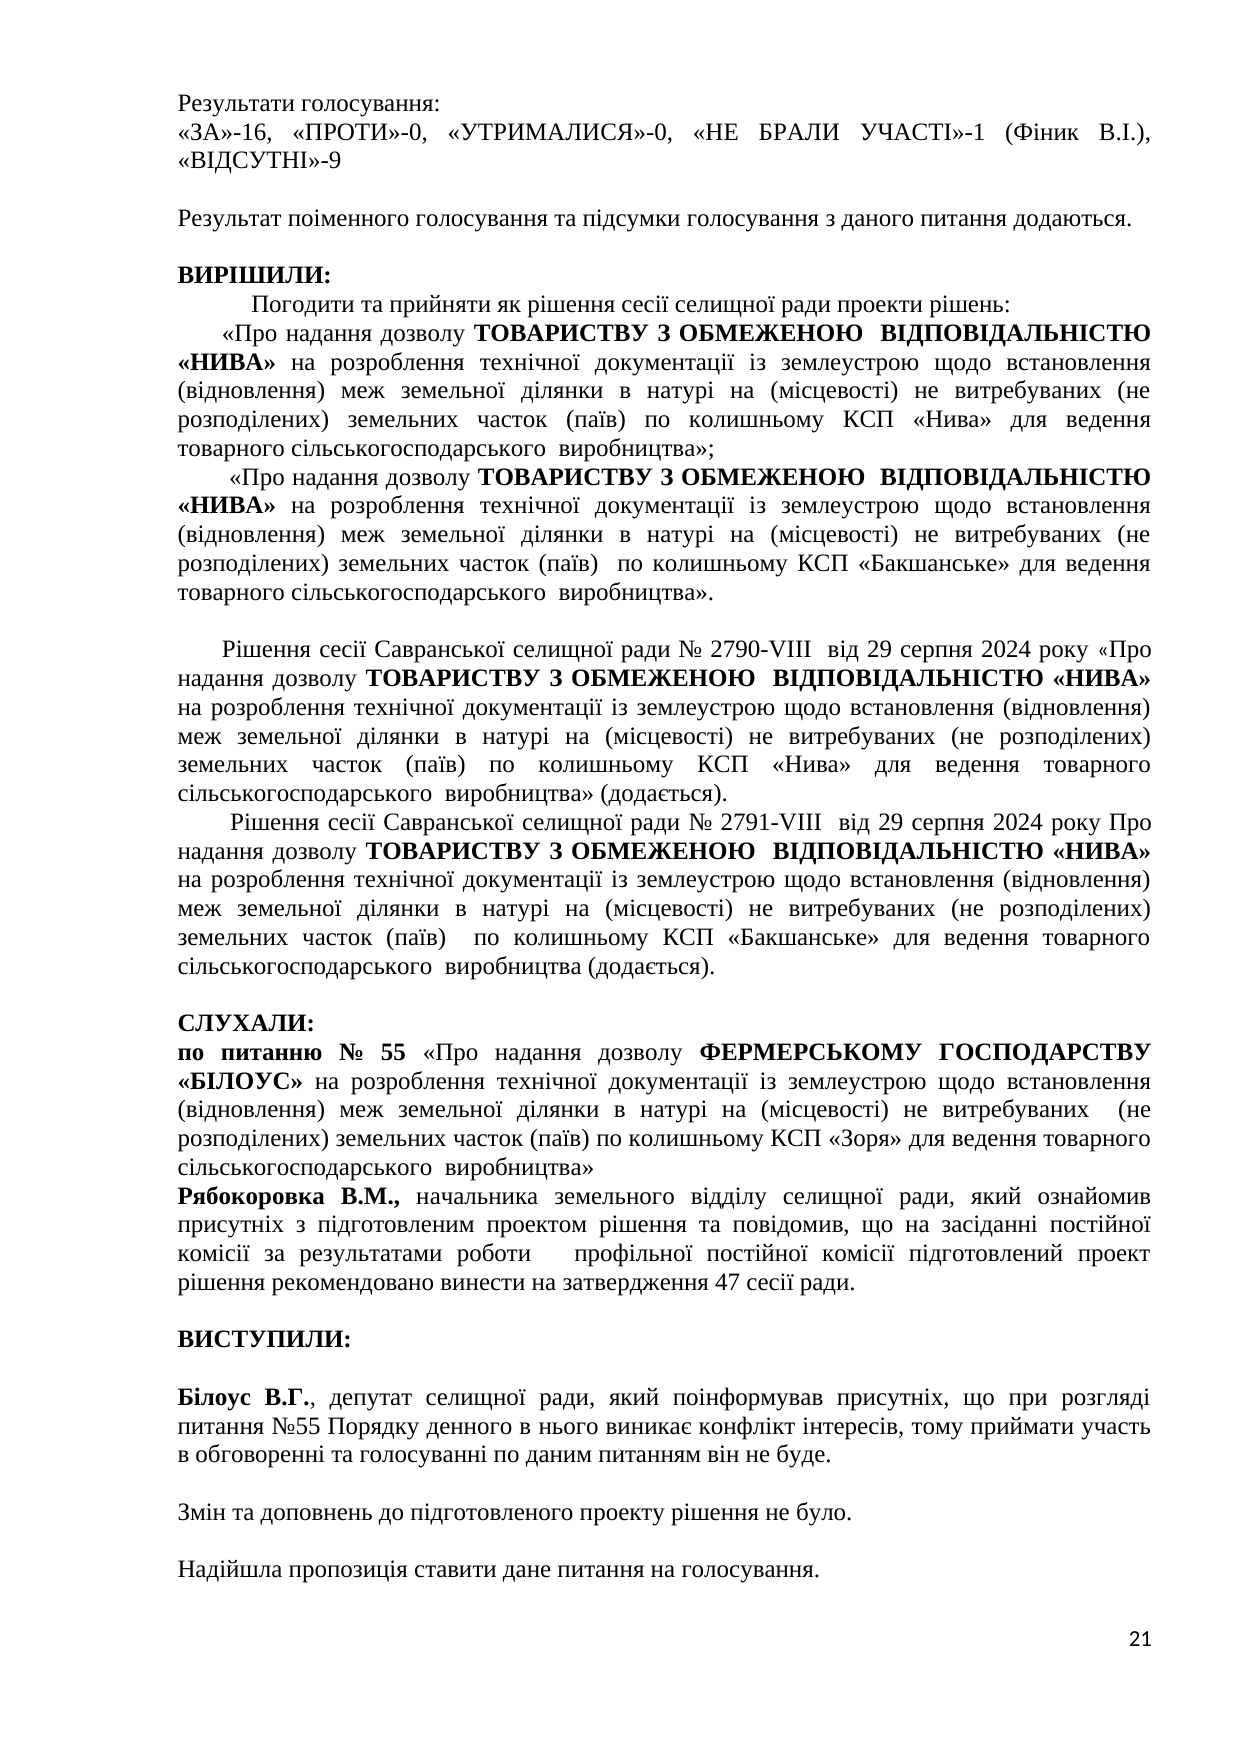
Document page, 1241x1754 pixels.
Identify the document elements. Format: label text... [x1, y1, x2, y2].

text Рішення сесії Савранської селищної ради № 2790-VIII від 29 серпня 2024 року «Про надання дозволу ТОВАРИСТВУ З ОБМЕЖЕНОЮ ВІДПОВІДАЛЬНІСТЮ «НИВА» на розроблення технічної документації із землеустрою щодо встановлення (відновлення) меж земельної ділянки в натурі на (місцевості) не витребуваних (не розподілених) земельних часток (паїв) по колишньому КСП «Нива» для ведення товарного сільськогосподарського виробництва» (додається). [177, 634, 1152, 807]
text Результат поіменного голосування та підсумки голосування з даного питання додаються. [177, 203, 1152, 232]
text Змін та доповнень до підготовленого проекту рішення не було. [177, 1497, 1152, 1526]
text ВИСТУПИЛИ: [177, 1324, 1152, 1353]
text Рішення сесії Савранської селищної ради № 2791-VIII від 29 серпня 2024 року Про надання дозволу ТОВАРИСТВУ З ОБМЕЖЕНОЮ ВІДПОВІДАЛЬНІСТЮ «НИВА» на розроблення технічної документації із землеустрою щодо встановлення (відновлення) меж земельної ділянки в натурі на (місцевості) не витребуваних (не розподілених) земельних часток (паїв) по колишньому КСП «Бакшанське» для ведення товарного сільськогосподарського виробництва (додається). [177, 807, 1152, 979]
text ВИРІШИЛИ: [177, 260, 1152, 289]
text «Про надання дозволу ТОВАРИСТВУ З ОБМЕЖЕНОЮ ВІДПОВІДАЛЬНІСТЮ «НИВА» на розроблення технічної документації із землеустрою щодо встановлення (відновлення) меж земельної ділянки в натурі на (місцевості) не витребуваних (не розподілених) земельних часток (паїв) по колишньому КСП «Нива» для ведення товарного сільськогосподарського виробництва»; [177, 318, 1152, 462]
text Білоус В.Г., депутат селищної ради, який поінформував присутніх, що при розгляді питання №55 Порядку денного в нього виникає конфлікт інтересів, тому приймати участь в обговоренні та голосуванні по даним питанням він не буде. [177, 1382, 1152, 1468]
text по питанню № 55 «Про надання дозволу ФЕРМЕРСЬКОМУ ГОСПОДАРСТВУ «БІЛОУС» на розроблення технічної документації із землеустрою щодо встановлення (відновлення) меж земельної ділянки в натурі на (місцевості) не витребуваних (не розподілених) земельних часток (паїв) по колишньому КСП «Зоря» для ведення товарного сільськогосподарського виробництва» [177, 1037, 1152, 1181]
text СЛУХАЛИ: [177, 1008, 1152, 1037]
text Рябокоровка В.М., начальника земельного відділу селищної ради, який ознайомив присутніх з підготовленим проектом рішення та повідомив, що на засіданні постійної комісії за результатами роботи профільної постійної комісії підготовлений проект рішення рекомендовано винести на затвердження 47 сесії ради. [177, 1181, 1152, 1296]
text «ЗА»-16, «ПРОТИ»-0, «УТРИМАЛИСЯ»-0, «НЕ БРАЛИ УЧАСТІ»-1 (Фіник В.І.), «ВІДСУТНІ»-9 [177, 117, 1152, 174]
text Результати голосування: [177, 88, 1152, 117]
text Погодити та прийняти як рішення сесії селищної ради проекти рішень: [177, 289, 1152, 318]
text «Про надання дозволу ТОВАРИСТВУ З ОБМЕЖЕНОЮ ВІДПОВІДАЛЬНІСТЮ «НИВА» на розроблення технічної документації із землеустрою щодо встановлення (відновлення) меж земельної ділянки в натурі на (місцевості) не витребуваних (не розподілених) земельних часток (паїв) по колишньому КСП «Бакшанське» для ведення товарного сільськогосподарського виробництва». [177, 462, 1152, 605]
text Надійшла пропозиція ставити дане питання на голосування. [177, 1554, 1152, 1583]
